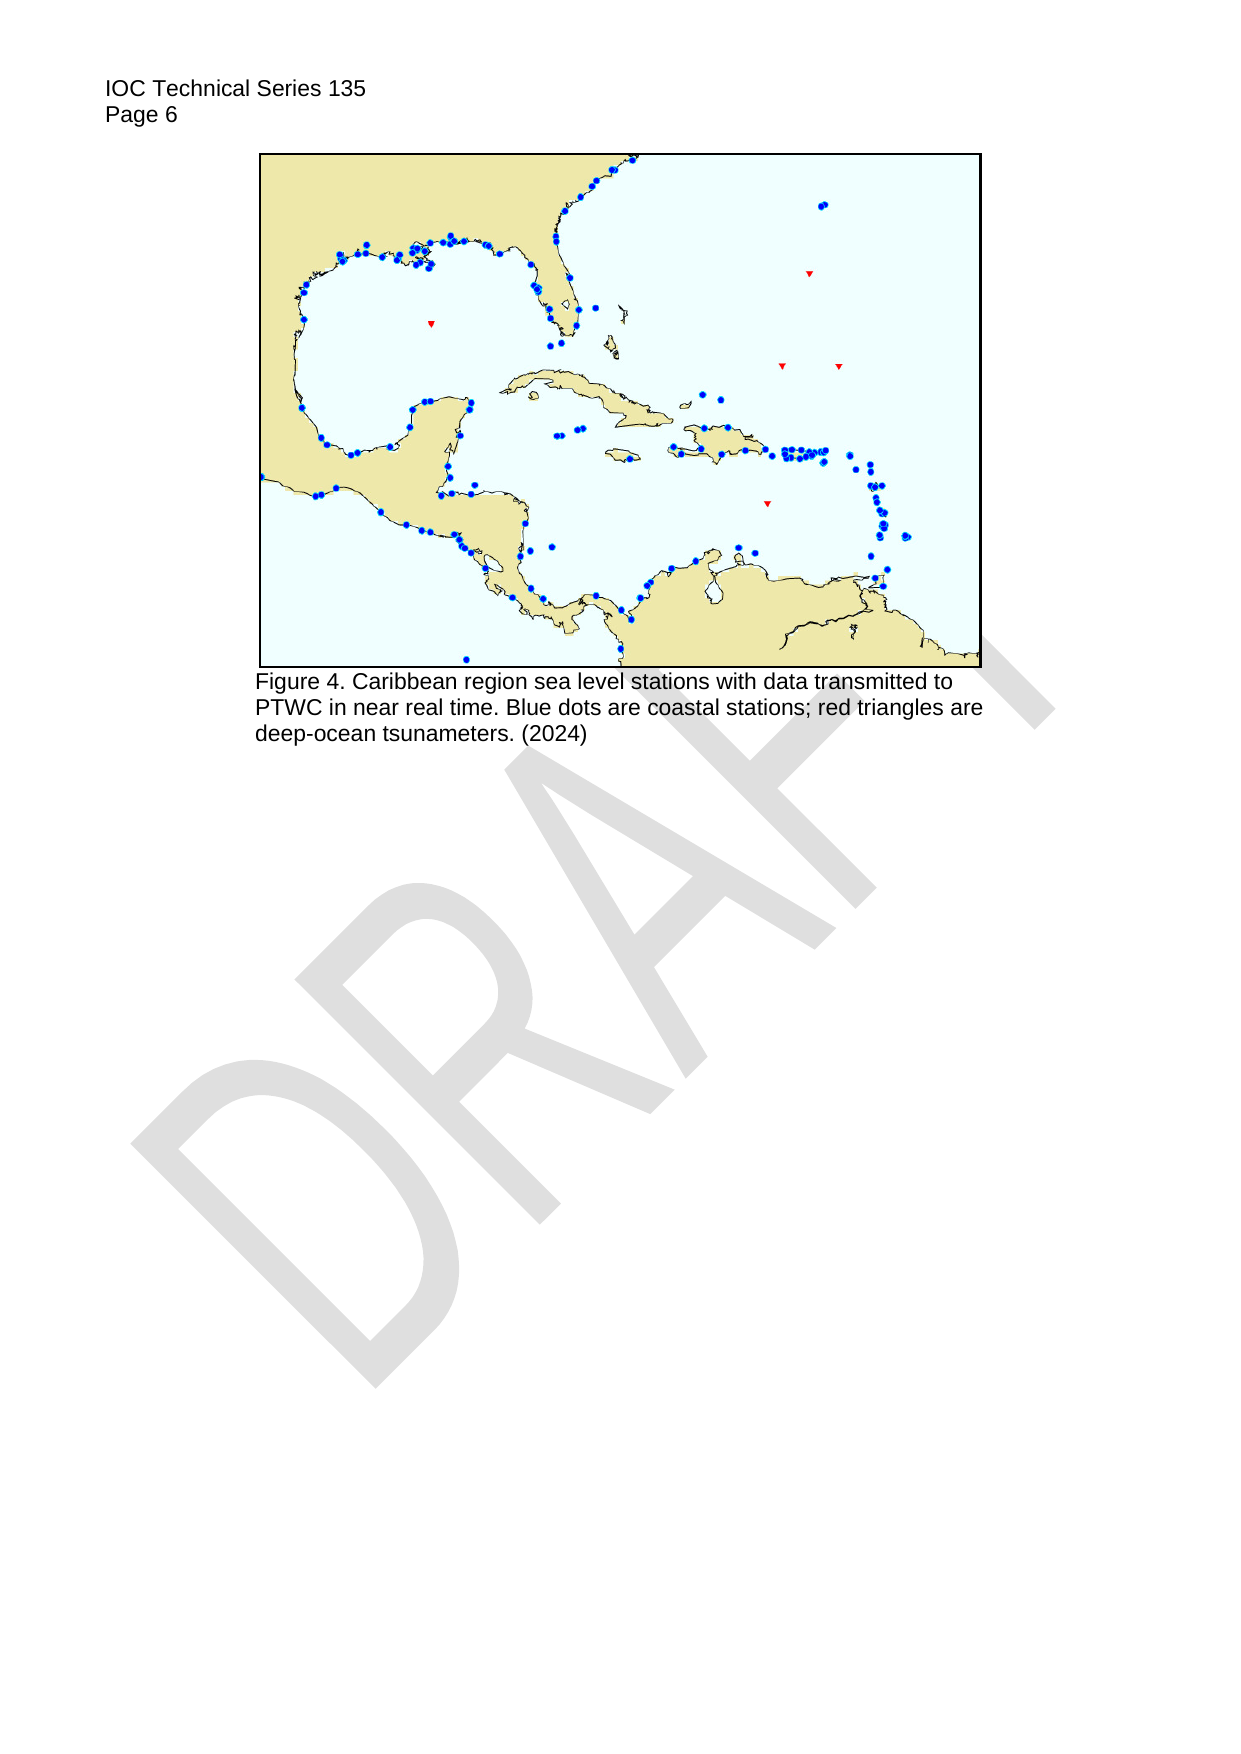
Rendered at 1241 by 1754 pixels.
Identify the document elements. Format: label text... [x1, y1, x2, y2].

picture [261, 155, 979, 666]
